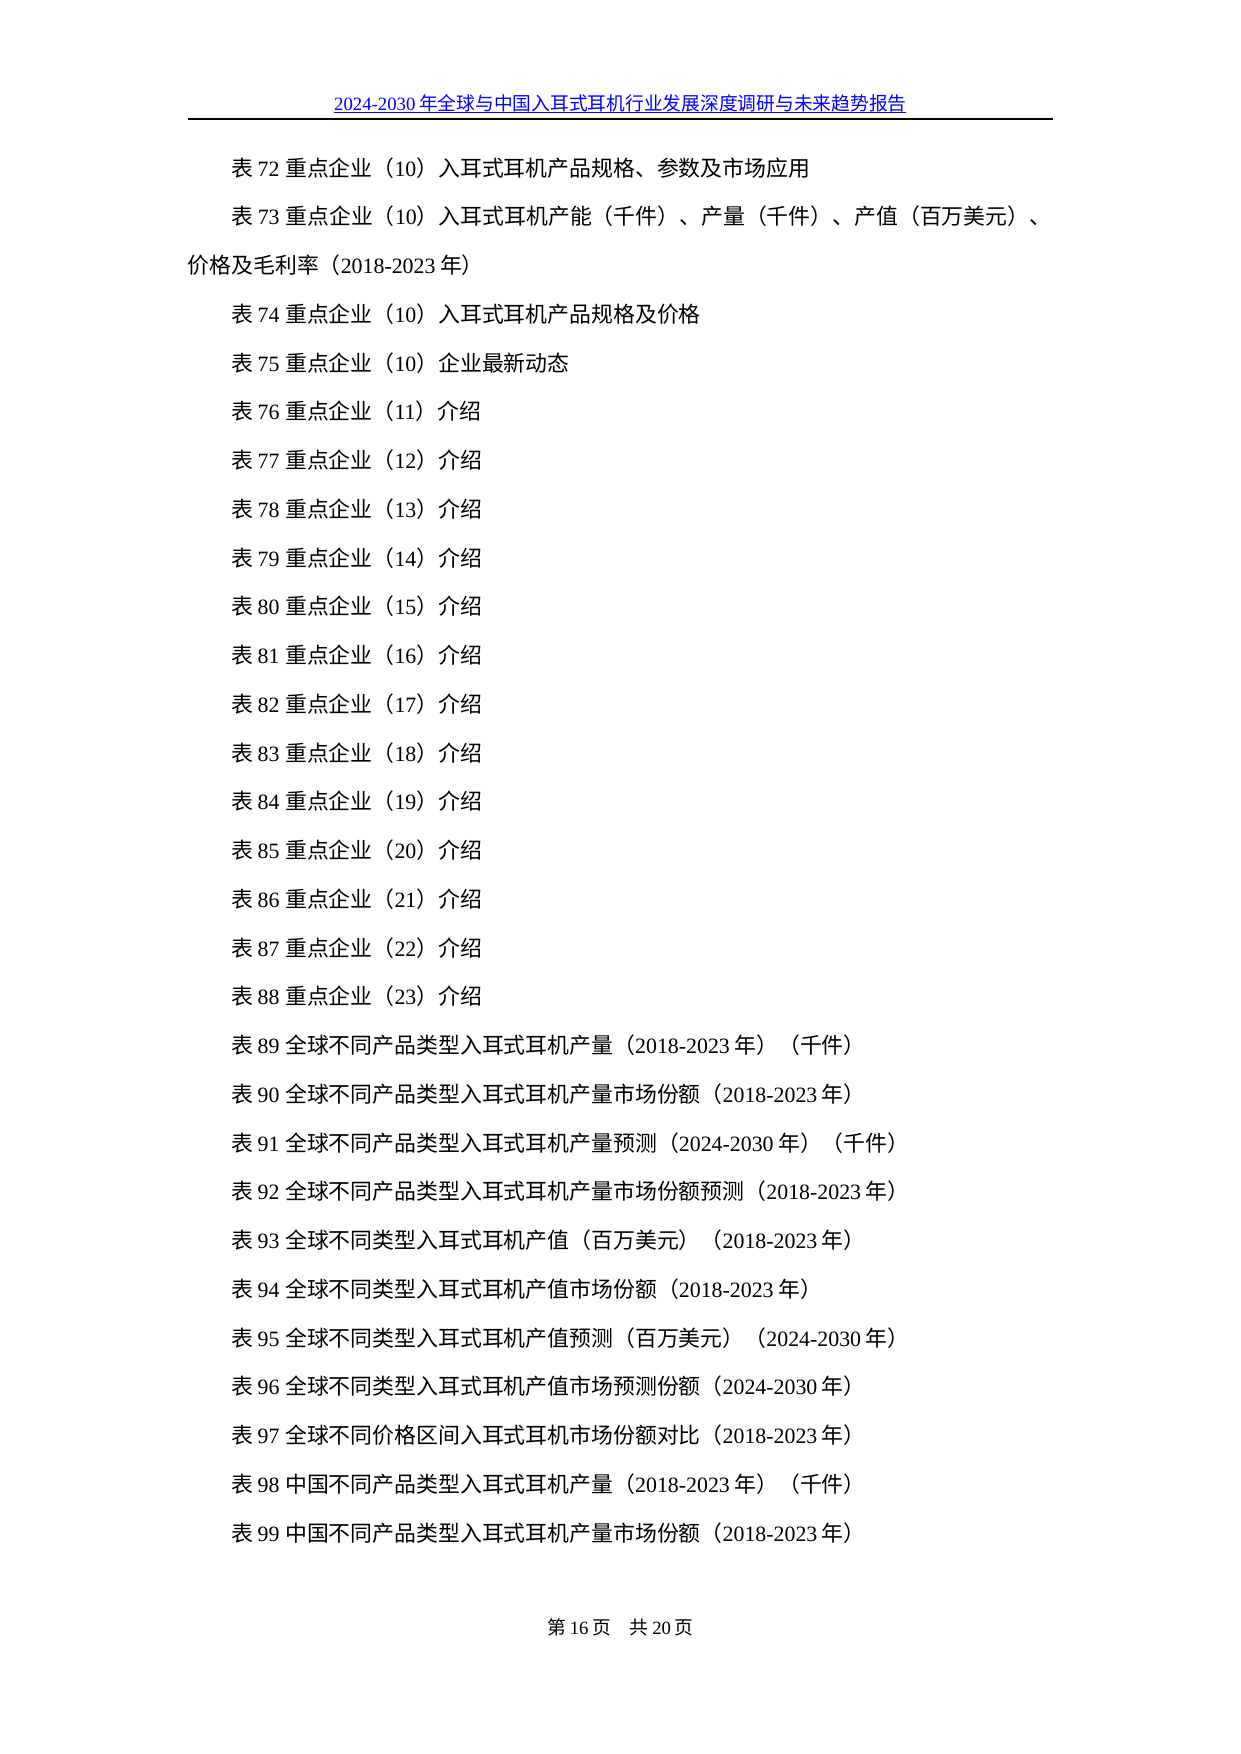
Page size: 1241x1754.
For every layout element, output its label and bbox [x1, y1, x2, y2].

text [187, 150, 1053, 1548]
